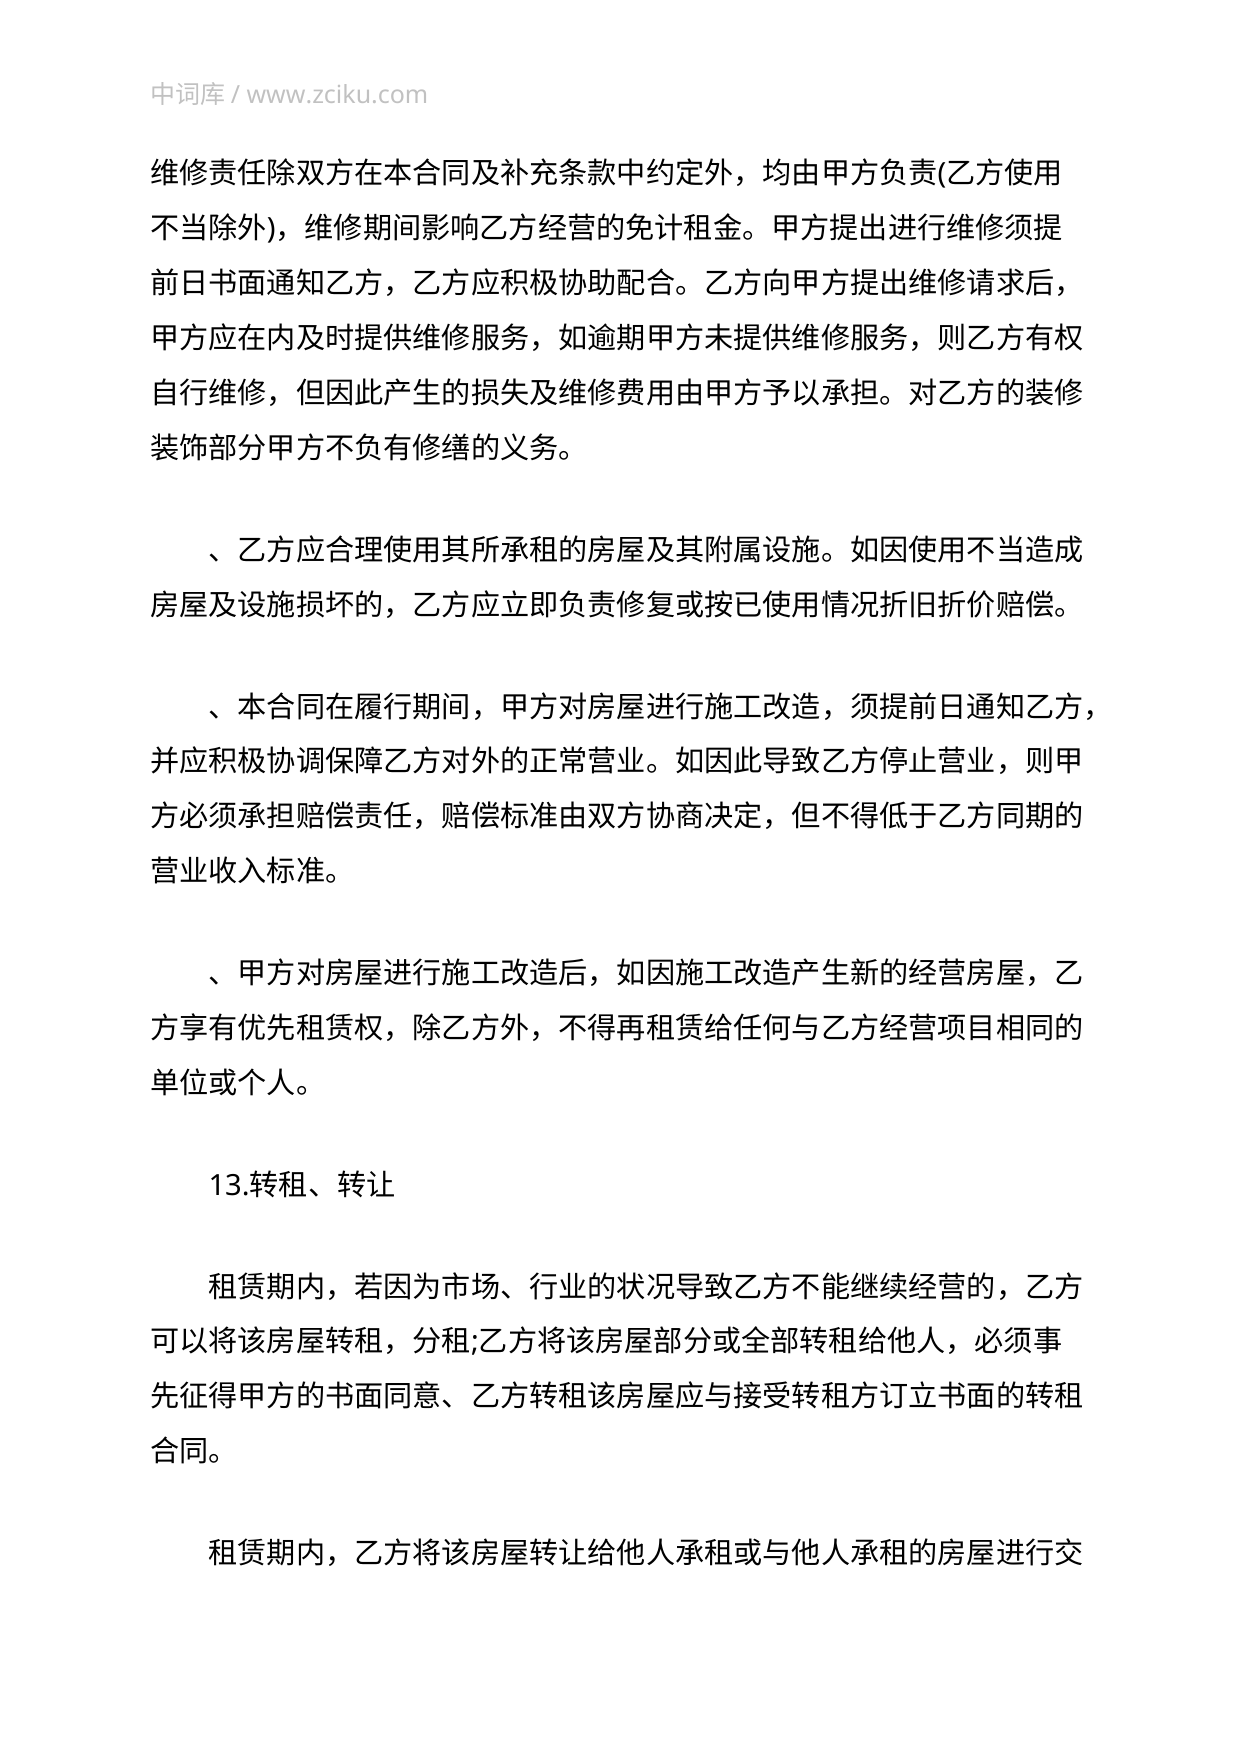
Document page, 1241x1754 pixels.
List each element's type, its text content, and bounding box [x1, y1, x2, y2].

text 13.转租、转让 [150, 1161, 1090, 1203]
text 租赁期内，若因为市场、行业的状况导致乙方不能继续经营的，乙方可以将该房屋转租，分租;乙方将该房屋部分或全部转租给他人，必须事先征得甲方的书面同意、乙方转租该房屋应与接受转租方订立书面的转租合同。 [150, 1263, 1090, 1470]
text 、乙方应合理使用其所承租的房屋及其附属设施。如因使用不当造成房屋及设施损坏的，乙方应立即负责修复或按已使用情况折旧折价赔偿。 [150, 526, 1090, 624]
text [150, 1530, 1090, 1572]
text 、本合同在履行期间，甲方对房屋进行施工改造，须提前日通知乙方，并应积极协调保障乙方对外的正常营业。如因此导致乙方停止营业，则甲方必须承担赔偿责任，赔偿标准由双方协商决定，但不得低于乙方同期的营业收入标准。 [150, 683, 1090, 890]
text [150, 150, 1090, 467]
text 、甲方对房屋进行施工改造后，如因施工改造产生新的经营房屋，乙方享有优先租赁权，除乙方外，不得再租赁给任何与乙方经营项目相同的单位或个人。 [150, 949, 1090, 1102]
